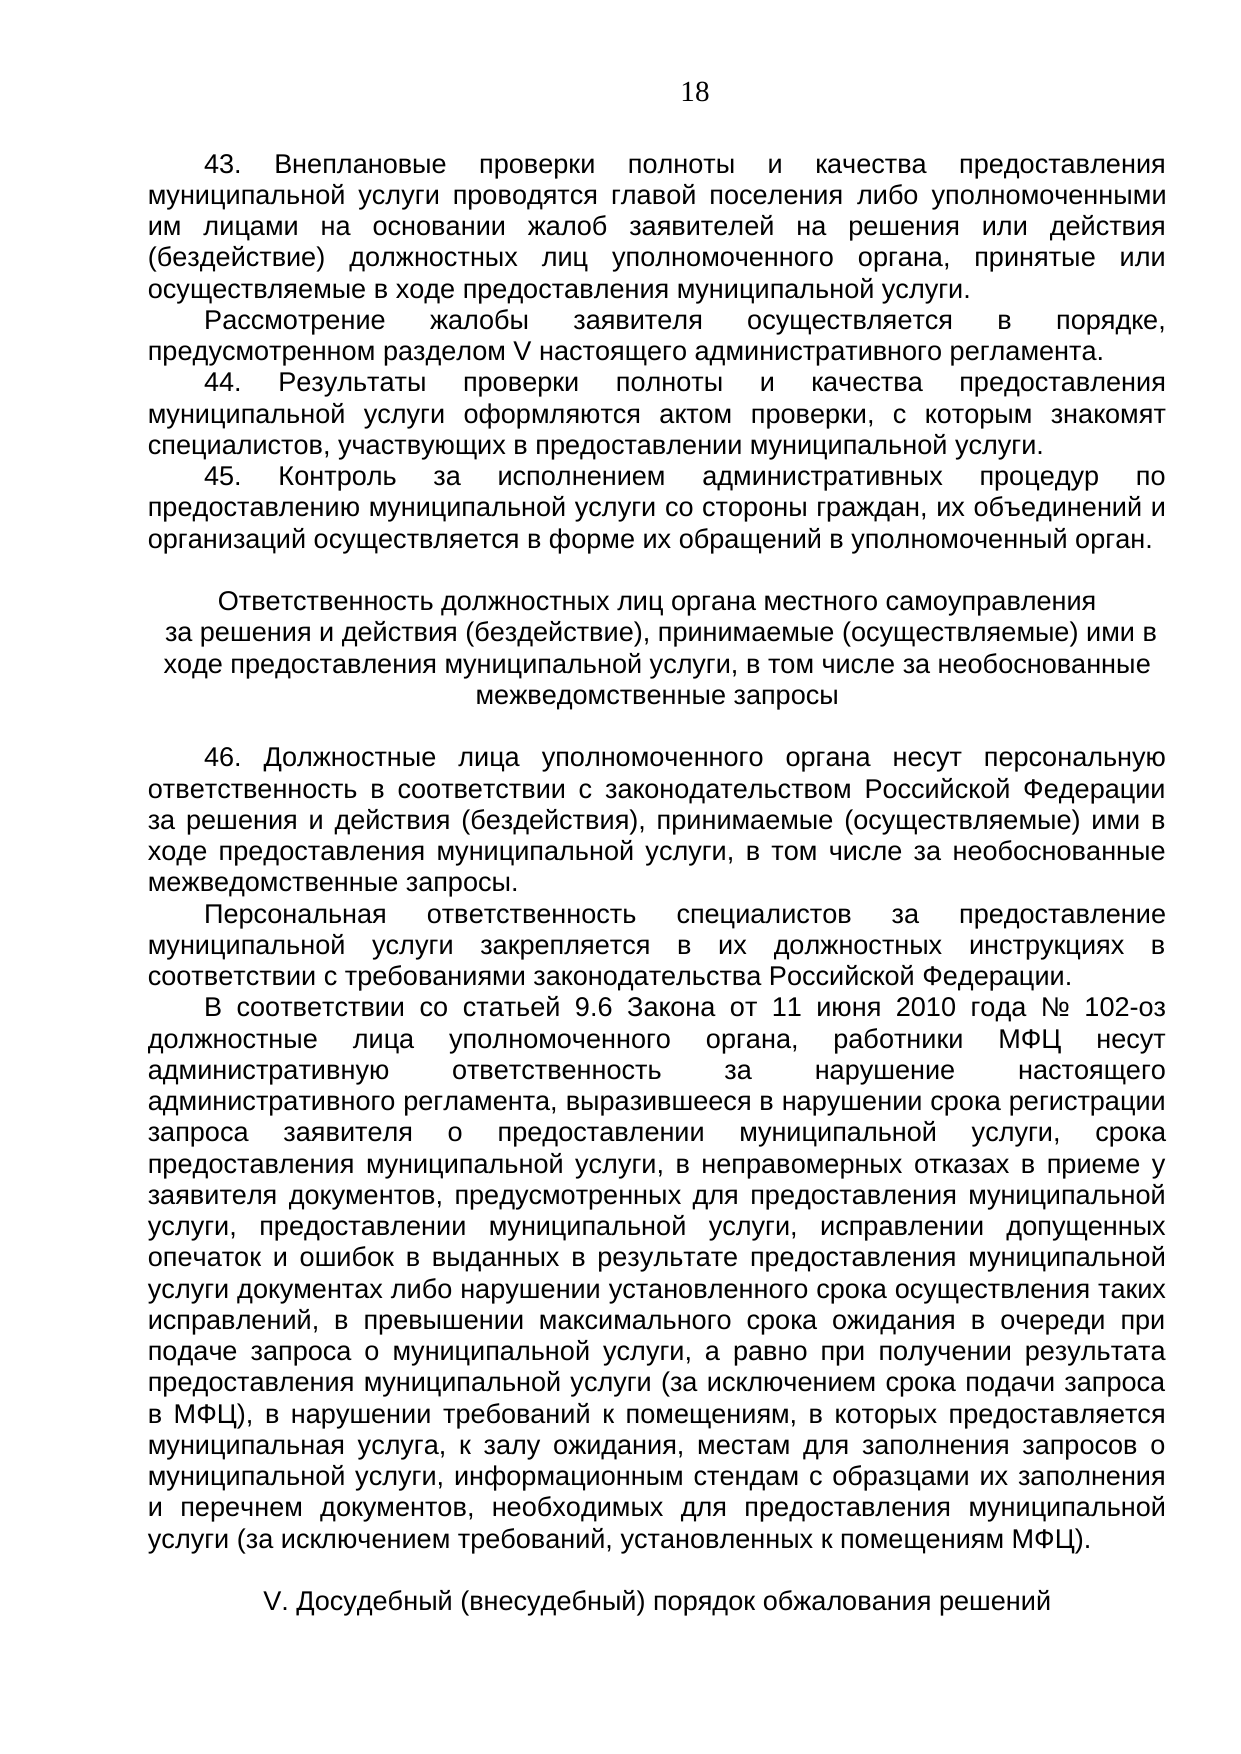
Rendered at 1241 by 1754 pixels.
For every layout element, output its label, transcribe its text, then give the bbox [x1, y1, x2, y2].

text 43. Внеплановые проверки полноты и качества предоставления муниципальной услуги проводятся главой поселения либо уполномоченными им лицами на основании жалоб заявителей на решения или действия (бездействие) должностных лиц уполномоченного органа, принятые или осуществляемые в ходе предоставления муниципальной услуги. [148, 148, 1167, 304]
text V. Досудебный (внесудебный) порядок обжалования решений [148, 1585, 1167, 1616]
text 45. Контроль за исполнением административных процедур по предоставлению муниципальной услуги со стороны граждан, их объединений и организаций осуществляется в форме их обращений в уполномоченный орган. [148, 460, 1167, 554]
text В соответствии со статьей 9.6 Закона от 11 июня 2010 года № 102-оз должностные лица уполномоченного органа, работники МФЦ несут административную ответственность за нарушение настоящего административного регламента, выразившееся в нарушении срока регистрации запроса заявителя о предоставлении муниципальной услуги, срока предоставления муниципальной услуги, в неправомерных отказах в приеме у заявителя документов, предусмотренных для предоставления муниципальной услуги, предоставлении муниципальной услуги, исправлении допущенных опечаток и ошибок в выданных в результате предоставления муниципальной услуги документах либо нарушении установленного срока осуществления таких исправлений, в превышении максимального срока ожидания в очереди при подаче запроса о муниципальной услуги, а равно при получении результата предоставления муниципальной услуги (за исключением срока подачи запроса в МФЦ), в нарушении требований к помещениям, в которых предоставляется муниципальная услуга, к залу ожидания, местам для заполнения запросов о муниципальной услуги, информационным стендам с образцами их заполнения и перечнем документов, необходимых для предоставления муниципальной услуги (за исключением требований, установленных к помещениям МФЦ). [148, 991, 1167, 1554]
text Ответственность должностных лиц органа местного самоуправления [148, 585, 1167, 616]
text Рассмотрение жалобы заявителя осуществляется в порядке, предусмотренном разделом V настоящего административного регламента. [148, 304, 1167, 366]
text Персональная ответственность специалистов за предоставление муниципальной услуги закрепляется в их должностных инструкциях в соответствии с требованиями законодательства Российской Федерации. [148, 898, 1167, 991]
text 46. Должностные лица уполномоченного органа несут персональную ответственность в соответствии с законодательством Российской Федерации за решения и действия (бездействия), принимаемые (осуществляемые) ими в ходе предоставления муниципальной услуги, в том числе за необоснованные межведомственные запросы. [148, 741, 1167, 898]
text за решения и действия (бездействие), принимаемые (осуществляемые) ими в ходе предоставления муниципальной услуги, в том числе за необоснованные межведомственные запросы [148, 616, 1167, 710]
text 44. Результаты проверки полноты и качества предоставления муниципальной услуги оформляются актом проверки, с которым знакомят специалистов, участвующих в предоставлении муниципальной услуги. [148, 366, 1167, 460]
